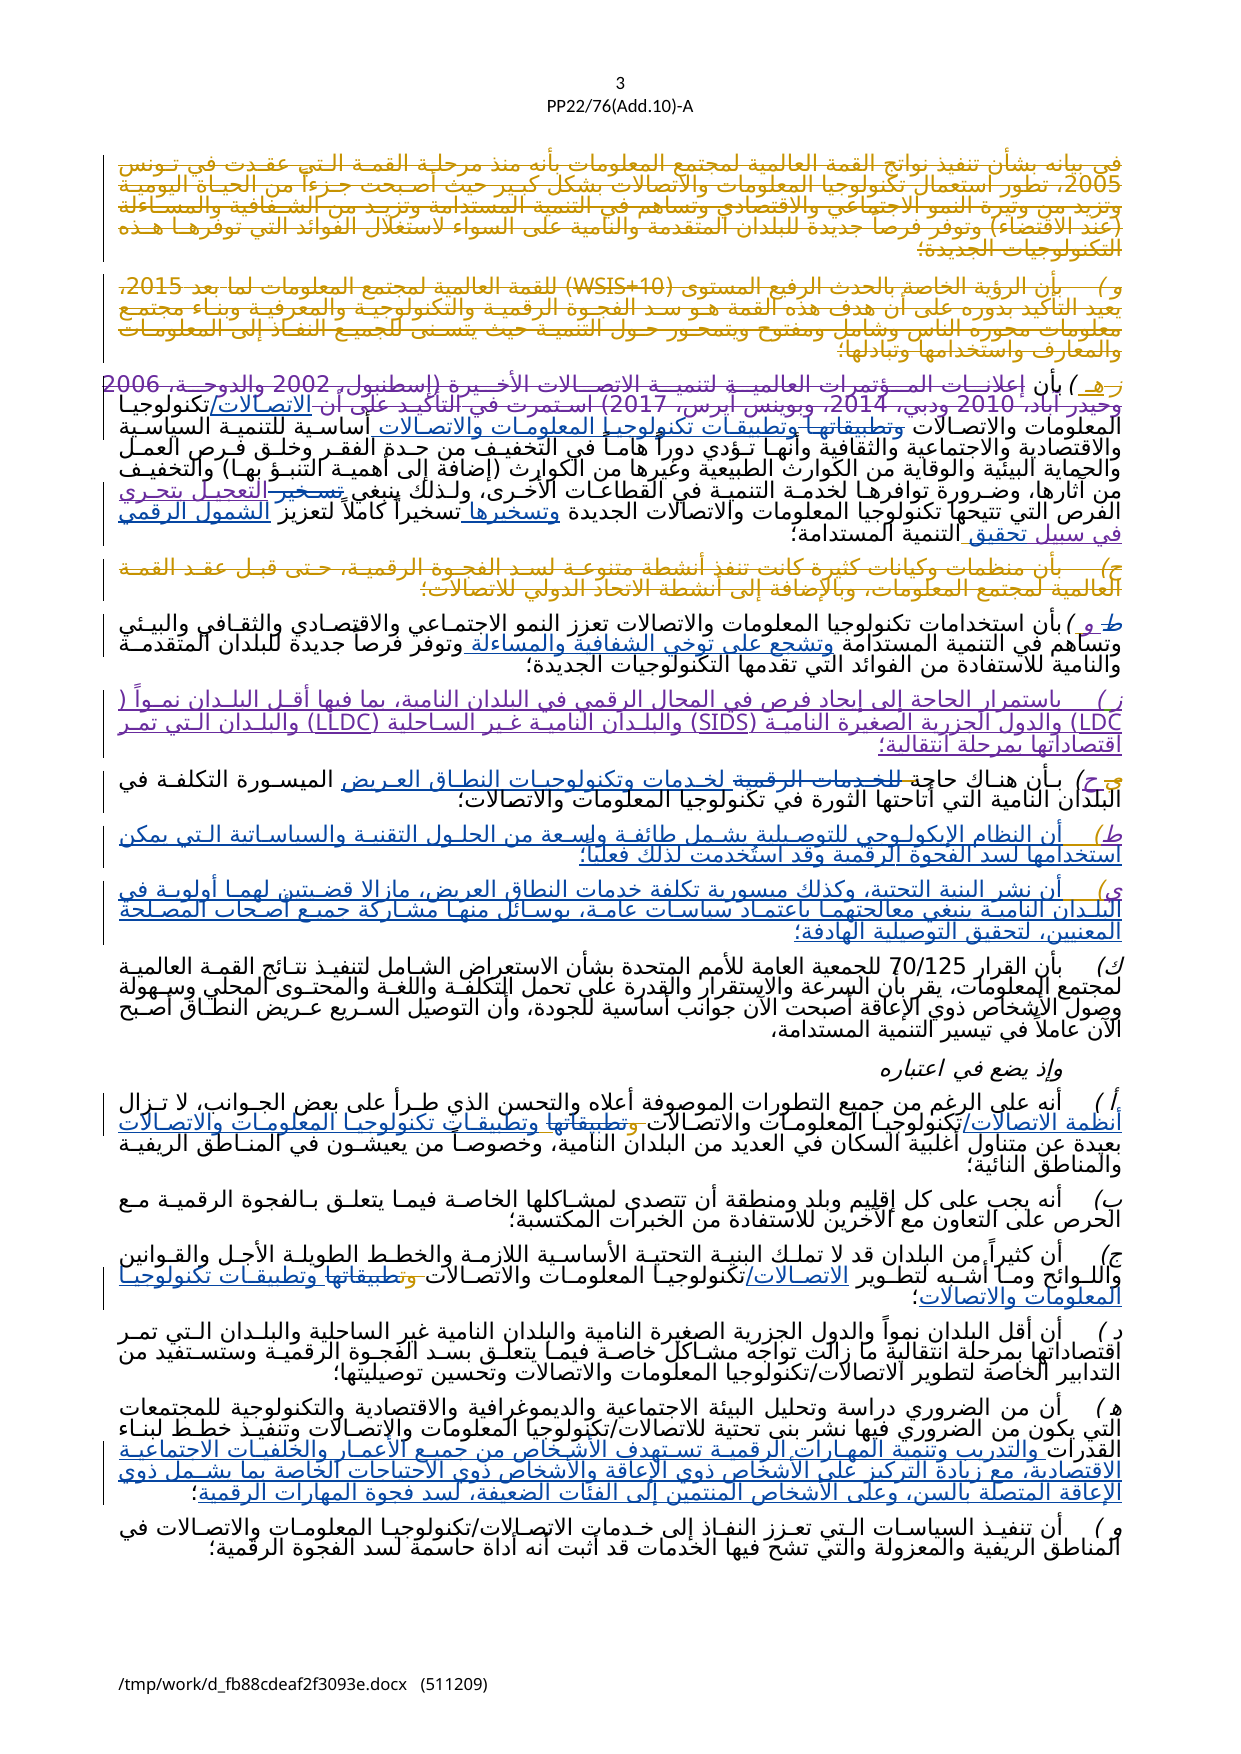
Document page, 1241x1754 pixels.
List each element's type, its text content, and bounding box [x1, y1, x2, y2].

text ) بأن هناك حاجة الميسورة التكلفة في البلدان النامية التي أتاحتها الثورة في تكنولوجيا المعلومات والاتصالات؛ [118, 771, 628, 813]
text ) بأن تكنولوجيا المعلومات والاتصالات أساسية للتنمية السياسية والاقتصادية والاجتماعية والثقافية وأنها تؤدي دوراً هاماً في التخفيف من حدة الفقر وخلق فرص العمل والحماية البيئية والوقاية من الكوارث الطبيعية وغيرها من الكوارث (إضافة إلى أهمية التنبؤ بها) والتخفيف من آثارها، وضرورة توافرها لخدمة التنمية في القطاعات الأخرى، ولذلك ينبغي الفرص التي تتيحها تكنولوجيا المعلومات والاتصالات الجديدة تسخيراً كاملاً لتعزيز التنمية المستدامة؛ [118, 387, 1122, 546]
text ) بأن هناك حاجة الميسورة التكلفة في البلدان النامية التي أتاحتها الثورة في تكنولوجيا المعلومات والاتصالات؛ [594, 771, 1122, 813]
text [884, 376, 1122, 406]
text وإذ يضع في اعتباره [118, 1059, 1063, 1080]
text ج) أن كثيراً من البلدان قد لا تملك البنية التحتية الأساسية اللازمة والخطط الطويلة الأجل والقوانين واللوائح وما أشبه لتطوير تكنولوجيا المعلومات والاتصالات؛ [118, 1246, 1122, 1310]
text أ ) أنه على الرغم من جميع التطورات الموصوفة أعلاه والتحسن الذي طرأ على بعض الجوانب، لا تزال تكنولوجيا المعلومات والاتصالات بعيدة عن متناول أغلبية السكان في العديد من البلدان النامية، وخصوصاً من يعيشون في المناطق الريفية والمناطق النائية؛ [118, 1093, 1122, 1178]
text د ) أن أقل البلدان نمواً والدول الجزرية الصغيرة النامية والبلدان النامية غير الساحلية والبلدان التي تمر اقتصاداتها بمرحلة انتقالية ما زالت تواجه مشاكل خاصة فيما يتعلق بسد الفجوة الرقمية وستستفيد من التدابير الخاصة لتطوير الاتصالات/تكنولوجيا المعلومات والاتصالات وتحسين توصيليتها؛ [118, 1322, 1122, 1386]
text ) بأن استخدامات تكنولوجيا المعلومات والاتصالات تعزز النمو الاجتماعي والاقتصادي والثقافي والبيئي وتساهم في التنمية المستدامة وتوفر فرصاً جديدة للبلدان المتقدمة والنامية للاستفادة من الفوائد التي تقدمها التكنولوجيات الجديدة؛ [118, 614, 1122, 678]
text ب) أنه يجب على كل إقليم وبلد ومنطقة أن تتصدى لمشاكلها الخاصة فيما يتعلق بالفجوة الرقمية مع الحرص على التعاون مع الآخرين للاستفادة من الخبرات المكتسبة؛ [118, 1191, 1122, 1233]
text ﻫ ) أن من الضروري دراسة وتحليل البيئة الاجتماعية والديموغرافية والاقتصادية والتكنولوجية للمجتمعات التي يكون من الضروري فيها نشر بنى تحتية للاتصالات/تكنولوجيا المعلومات والاتصالات وتنفيذ خطط لبناء القدرات؛ [118, 1399, 1122, 1480]
text ك) بأن القرار 70/125 للجمعية العامة للأمم المتحدة بشأن الاستعراض الشامل لتنفيذ نتائج القمة العالمية لمجتمع المعلومات، يقر بأن السرعة والاستقرار والقدرة على تحمل التكلفة واللغة والمحتوى المحلي وسهولة وصول الأشخاص ذوي الإعاقة أصبحت الآن جوانب أساسية للجودة، وأن التوصيل السريع عريض النطاق أصبح الآن عاملاً في تيسير التنمية المستدامة، [118, 957, 1122, 1042]
text و ) أن تنفيذ السياسات التي تعزز النفاذ إلى خدمات الاتصالات/تكنولوجيا المعلومات والاتصالات في المناطق الريفية والمعزولة والتي تشح فيها الخدمات قد أثبت أنه أداة حاسمة لسد الفجوة الرقمية؛ [118, 1518, 1122, 1561]
